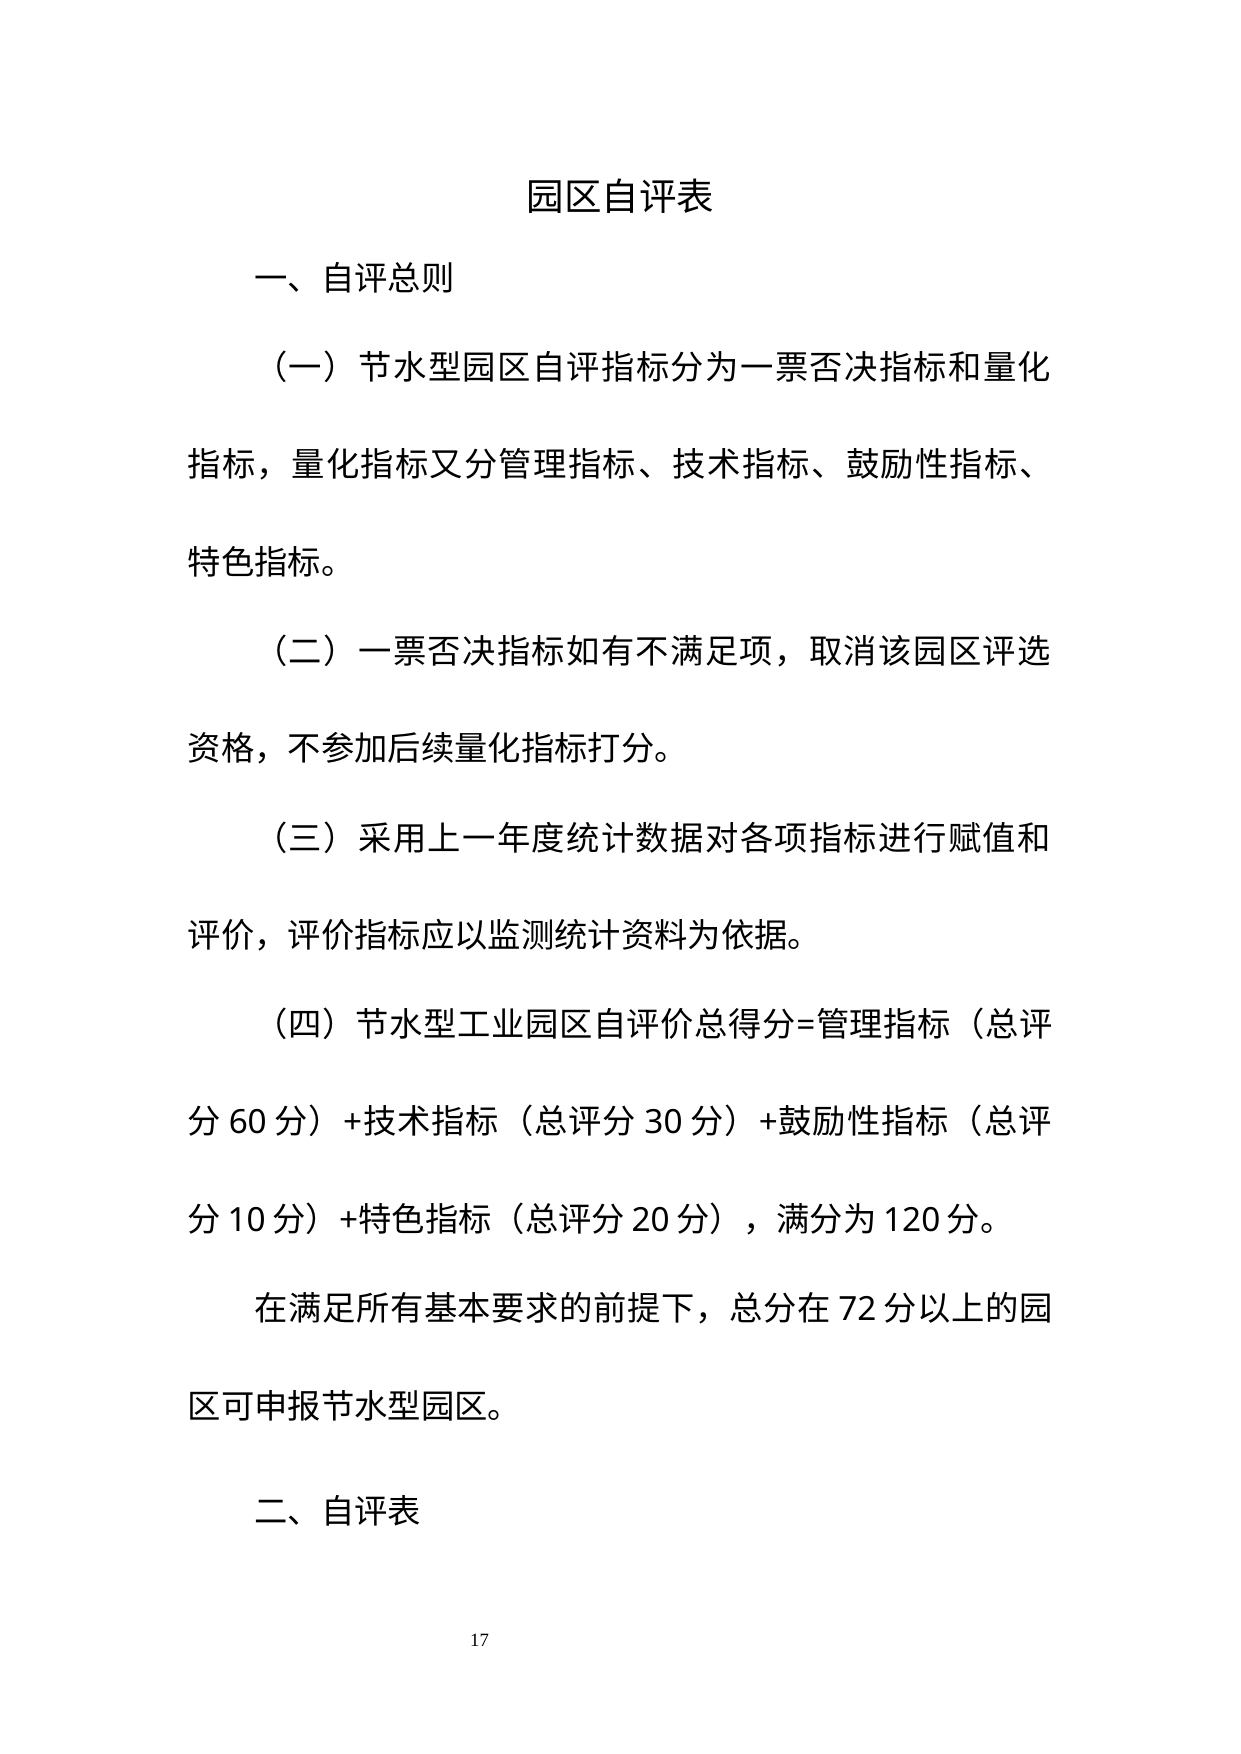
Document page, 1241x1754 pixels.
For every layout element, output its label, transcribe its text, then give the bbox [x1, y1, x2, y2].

text 在满足所有基本要求的前提下，总分在72分以上的园区可申报节水型园区。 [187, 1274, 1053, 1436]
text （二）一票否决指标如有不满足项，取消该园区评选资格，不参加后续量化指标打分。 [187, 616, 1053, 779]
text 园区自评表 [187, 162, 1053, 227]
text 一、自评总则 [187, 243, 1053, 308]
text （一）节水型园区自评指标分为一票否决指标和量化指标，量化指标又分管理指标、技术指标、鼓励性指标、特色指标。 [187, 332, 1053, 592]
text 二、自评表 [187, 1476, 1053, 1541]
text （四）节水型工业园区自评价总得分=管理指标（总评分60分）+技术指标（总评分30分）+鼓励性指标（总评分10分）+特色指标（总评分20分），满分为120分。 [187, 989, 1053, 1249]
text （三）采用上一年度统计数据对各项指标进行赋值和评价，评价指标应以监测统计资料为依据。 [187, 803, 1053, 965]
